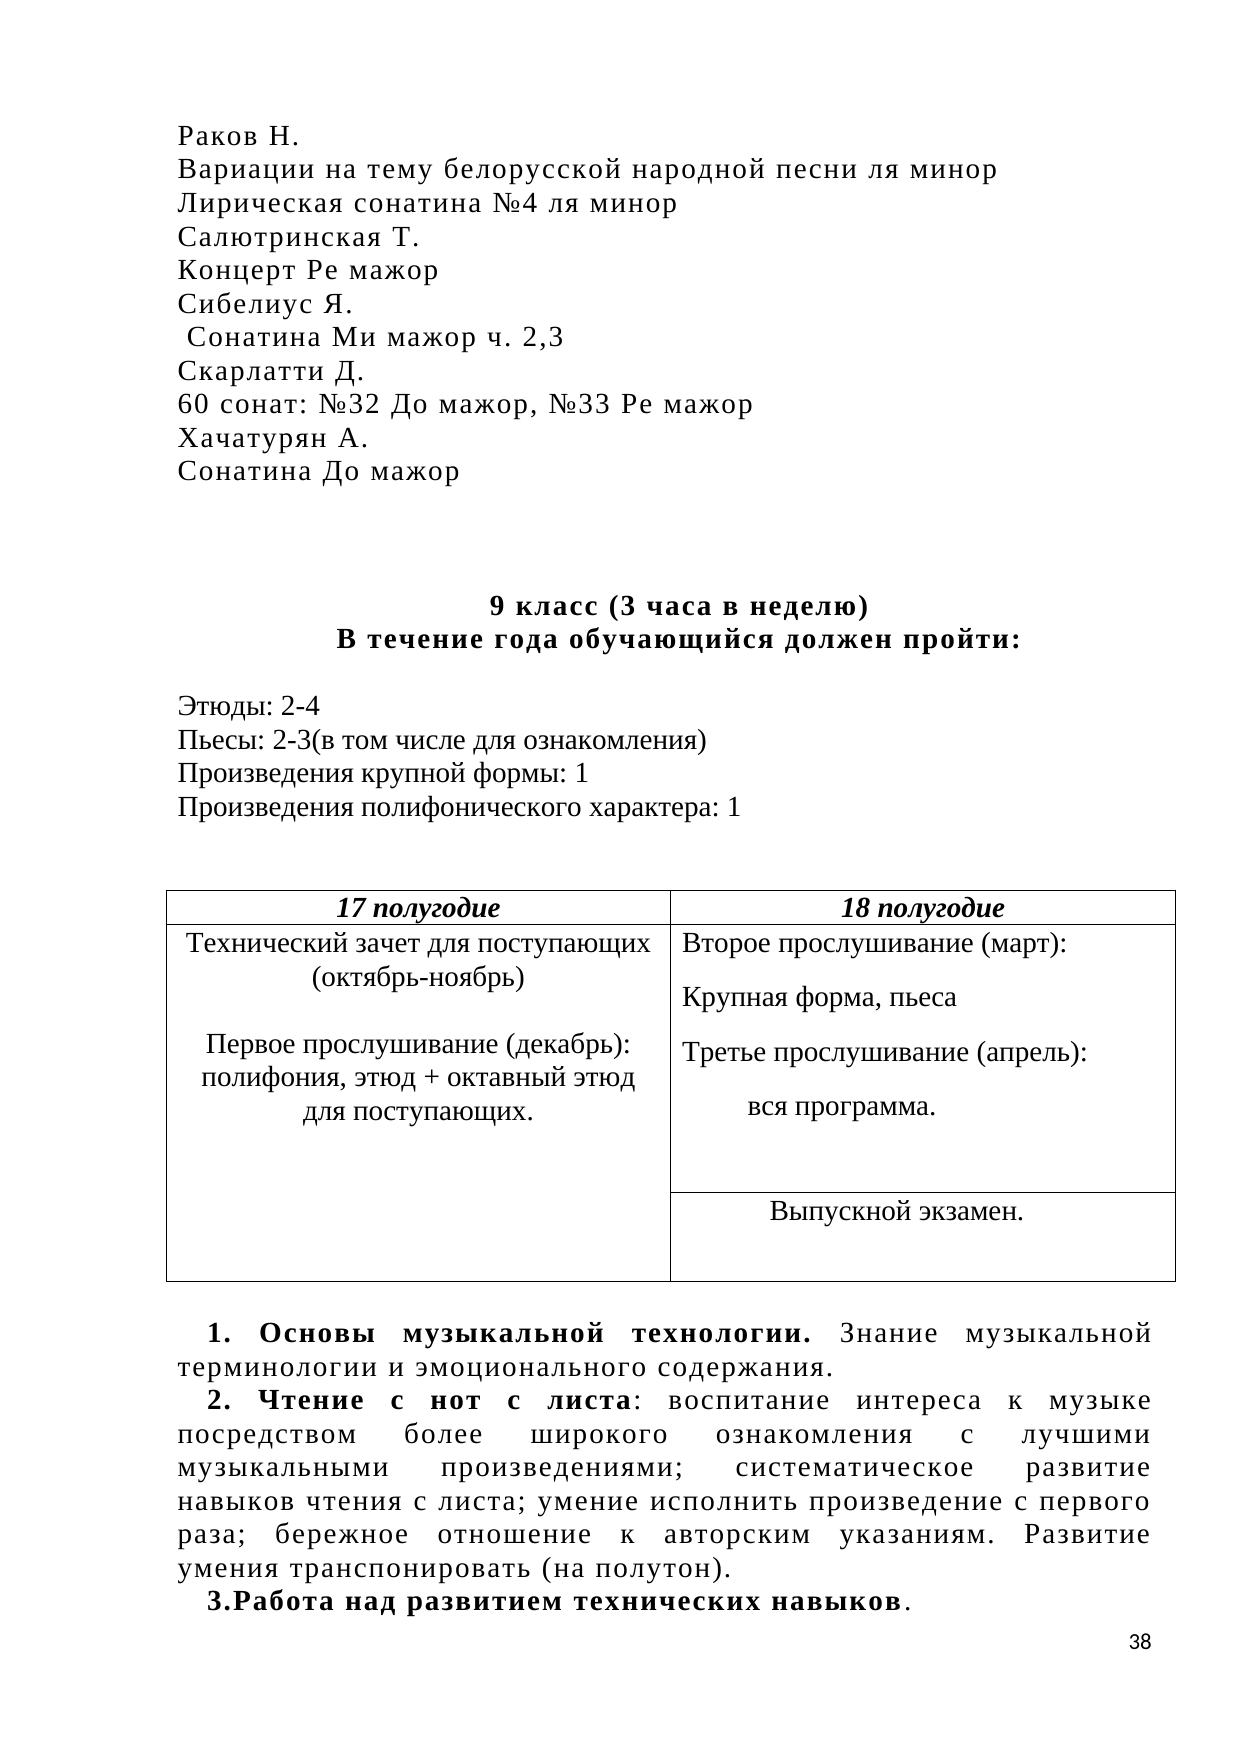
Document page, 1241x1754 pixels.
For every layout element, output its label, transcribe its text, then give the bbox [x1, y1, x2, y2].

text Сонатина Ми мажор ч. 2,3 [177, 319, 1152, 353]
text Сонатина До мажор [177, 453, 1152, 487]
text Сибелиус Я. [177, 286, 1152, 319]
text Салютринская Т. [177, 219, 1152, 252]
text Произведения крупной формы: 1 [177, 755, 1152, 789]
text Пьесы: 2-3(в том числе для ознакомления) [177, 722, 1152, 755]
text 60 сонат: №32 До мажор, №33 Ре мажор [177, 386, 1152, 420]
table_header 17 полугодие [167, 891, 670, 924]
text Лирическая сонатина №4 ля минор [177, 185, 1152, 219]
text Концерт Ре мажор [177, 252, 1152, 286]
text 2. Чтение с нот с листа: воспитание интереса к музыке посредством более широкого ознакомления с лучшими музыкальными произведениями; систематическое развитие навыков чтения с листа; умение исполнить произведение с первого раза; бережное отношение к авторским указаниям. Развитие умения транспонировать (на полутон). [177, 1382, 1152, 1583]
text 9 класс (3 часа в неделю) [177, 588, 1152, 621]
table_header 18 полугодие [671, 891, 1175, 924]
text Произведения полифонического характера: 1 [177, 789, 1152, 822]
text В течение года обучающийся должен пройти: [177, 621, 1152, 655]
text Этюды: 2-4 [177, 688, 1152, 722]
table_cell Второе прослушивание (март): Крупная форма, пьеса Третье прослушивание (апрель): вся программа. [671, 925, 1175, 1192]
table_cell Выпускной экзамен. [671, 1193, 1175, 1281]
text Хачатурян А. [177, 420, 1152, 453]
text 1. Основы музыкальной технологии. Знание музыкальной терминологии и эмоционального содержания. [177, 1315, 1152, 1382]
text Раков Н. [177, 118, 1152, 152]
text Скарлатти Д. [177, 353, 1152, 386]
text 3.Работа над развитием технических навыков. [177, 1583, 1152, 1617]
text Вариации на тему белорусской народной песни ля минор [177, 152, 1152, 185]
table_cell Технический зачет для поступающих (октябрь-ноябрь) Первое прослушивание (декабрь): полифония, этюд + октавный этюд для поступающих. [167, 925, 670, 1281]
